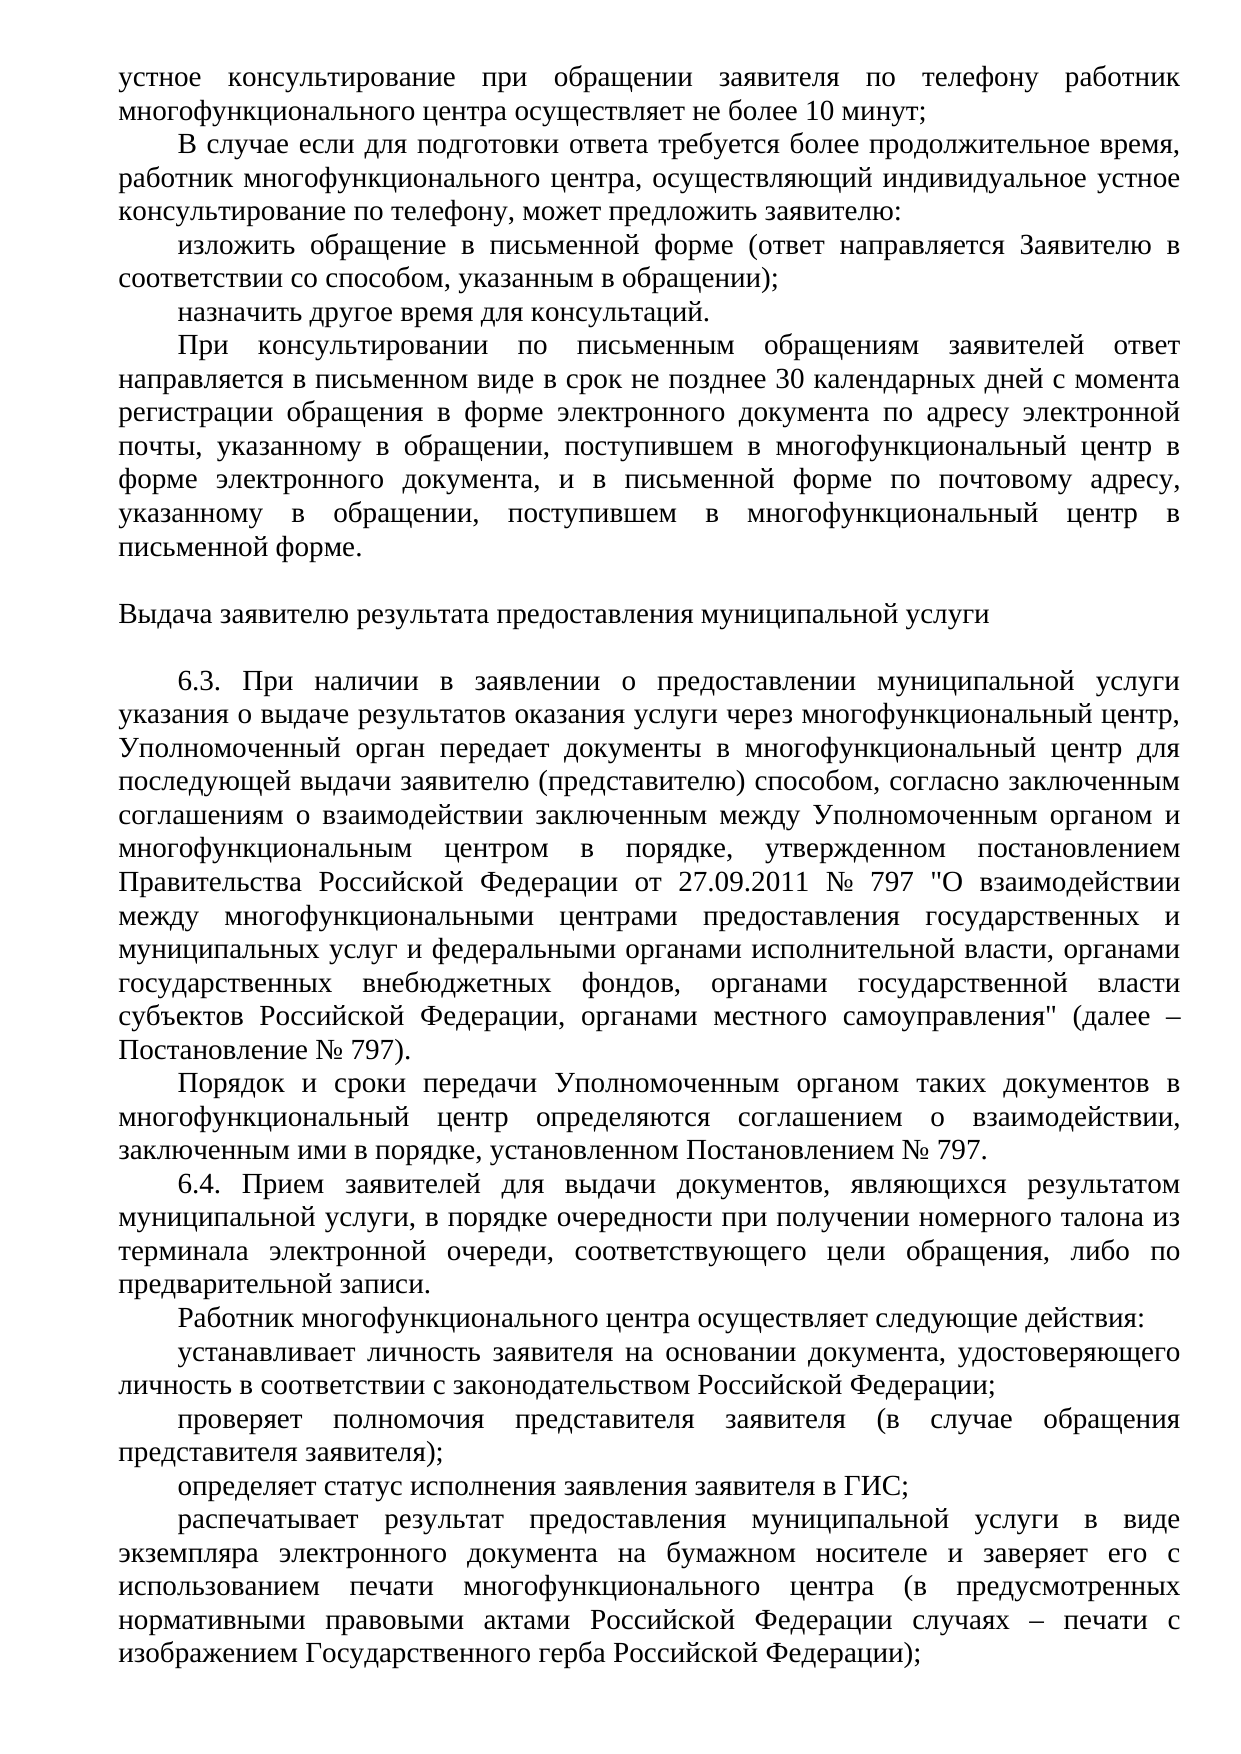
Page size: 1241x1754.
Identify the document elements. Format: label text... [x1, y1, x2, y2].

text 6.3. При наличии в заявлении о предоставлении муниципальной услуги указания о выдаче результатов оказания услуги через многофункциональный центр, Уполномоченный орган передает документы в многофункциональный центр для последующей выдачи заявителю (представителю) способом, согласно заключенным соглашениям о взаимодействии заключенным между Уполномоченным органом и многофункциональным центром в порядке, утвержденном постановлением Правительства Российской Федерации от 27.09.2011 № 797 "О взаимодействии между многофункциональными центрами предоставления государственных и муниципальных услуг и федеральными органами исполнительной власти, органами государственных внебюджетных фондов, органами государственной власти субъектов Российской Федерации, органами местного самоуправления" (далее – Постановление № 797). [118, 663, 1181, 1065]
text назначить другое время для консультаций. [118, 294, 1181, 327]
text определяет статус исполнения заявления заявителя в ГИС; [118, 1468, 1181, 1501]
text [118, 59, 1181, 126]
text проверяет полномочия представителя заявителя (в случае обращения представителя заявителя); [118, 1401, 1181, 1468]
text Работник многофункционального центра осуществляет следующие действия: [118, 1300, 1181, 1334]
text устанавливает личность заявителя на основании документа, удостоверяющего личность в соответствии с законодательством Российской Федерации; [118, 1334, 1181, 1401]
subtitle Выдача заявителю результата предоставления муниципальной услуги [118, 596, 1181, 629]
text 6.4. Прием заявителей для выдачи документов, являющихся результатом муниципальной услуги, в порядке очередности при получении номерного талона из терминала электронной очереди, соответствующего цели обращения, либо по предварительной записи. [118, 1166, 1181, 1300]
text В случае если для подготовки ответа требуется более продолжительное время, работник многофункционального центра, осуществляющий индивидуальное устное консультирование по телефону, может предложить заявителю: [118, 126, 1181, 227]
text Порядок и сроки передачи Уполномоченным органом таких документов в многофункциональный центр определяются соглашением о взаимодействии, заключенным ими в порядке, установленном Постановлением № 797. [118, 1065, 1181, 1166]
text изложить обращение в письменной форме (ответ направляется Заявителю в соответствии со способом, указанным в обращении); [118, 227, 1181, 294]
text При консультировании по письменным обращениям заявителей ответ направляется в письменном виде в срок не позднее 30 календарных дней с момента регистрации обращения в форме электронного документа по адресу электронной почты, указанному в обращении, поступившем в многофункциональный центр в форме электронного документа, и в письменной форме по почтовому адресу, указанному в обращении, поступившем в многофункциональный центр в письменной форме. [118, 327, 1181, 562]
text распечатывает результат предоставления муниципальной услуги в виде экземпляра электронного документа на бумажном носителе и заверяет его с использованием печати многофункционального центра (в предусмотренных нормативными правовыми актами Российской Федерации случаях – печати с изображением Государственного герба Российской Федерации); [118, 1501, 1181, 1669]
